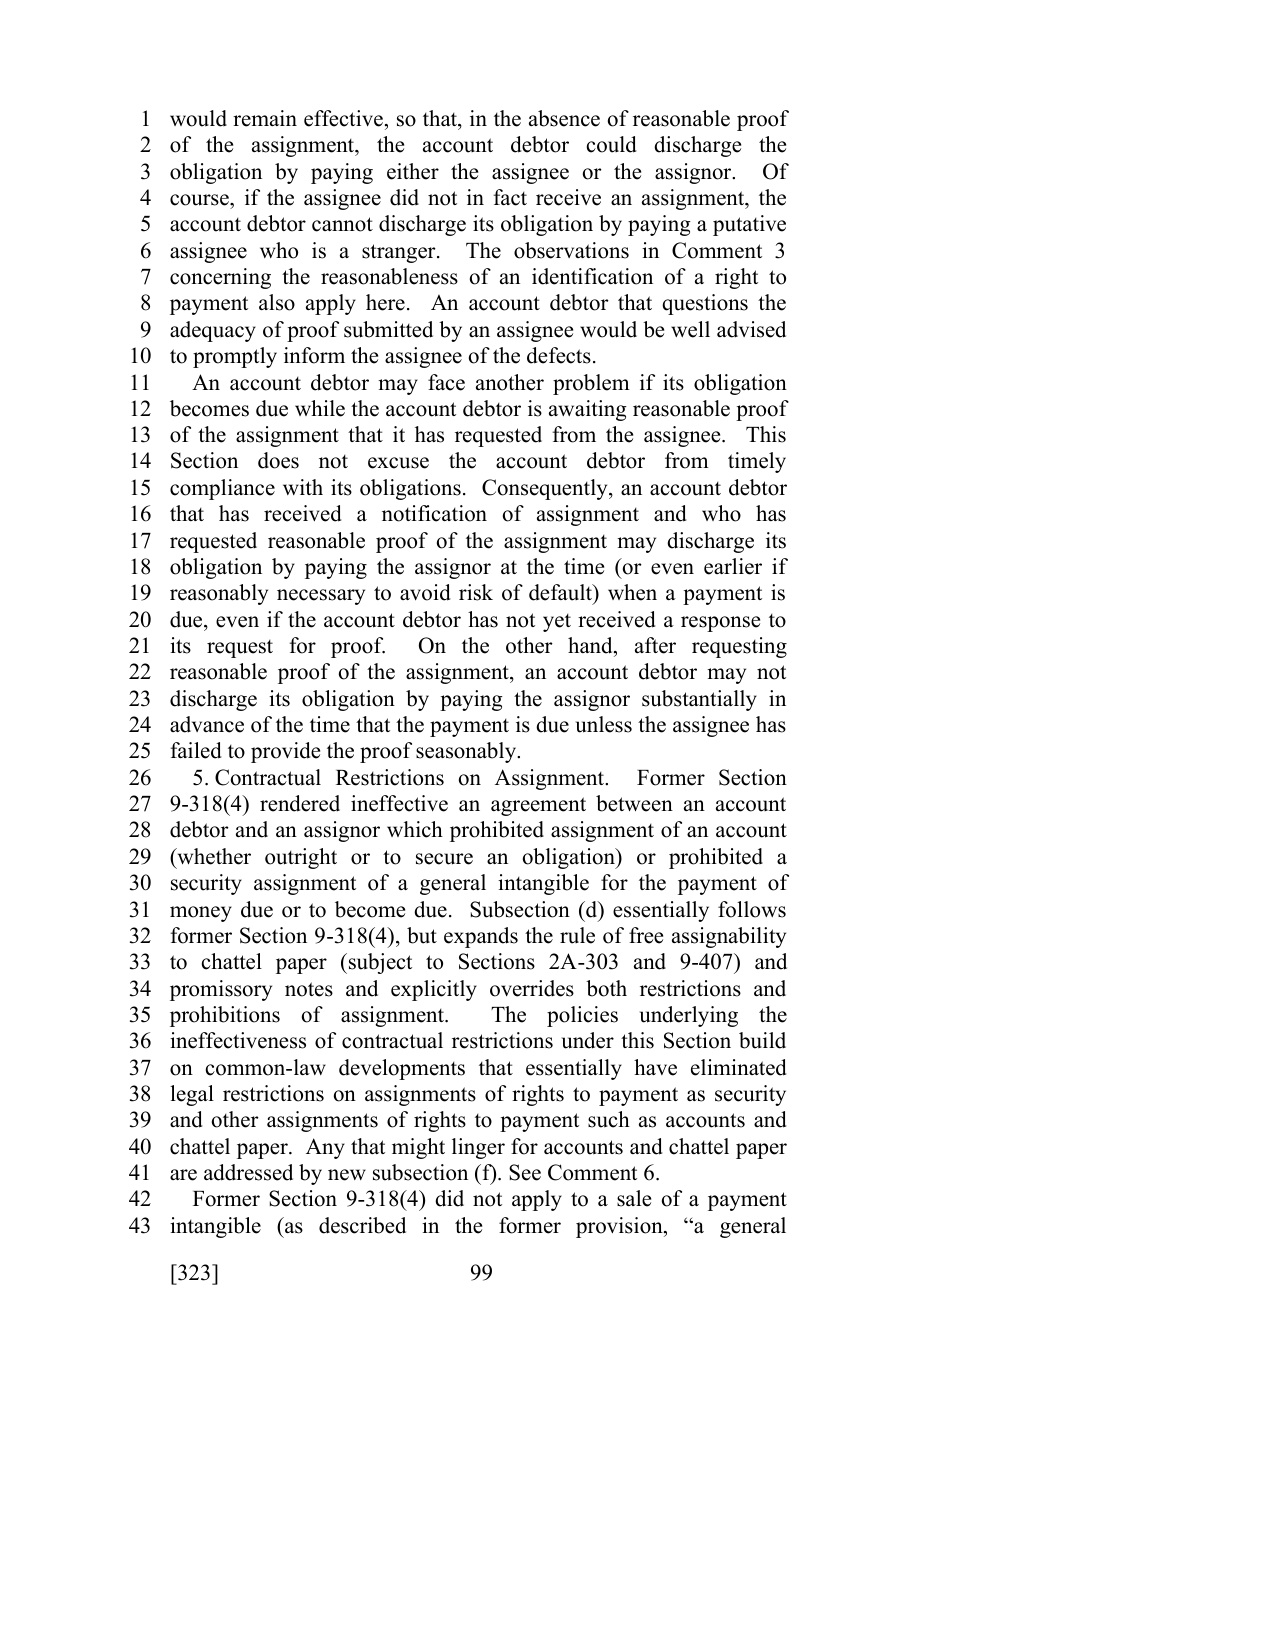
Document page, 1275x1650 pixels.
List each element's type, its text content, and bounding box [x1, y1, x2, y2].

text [169, 105, 787, 368]
text 5. Contractual Restrictions on Assignment. Former Section 9-318(4) rendered ineffective an agreement between an account debtor and an assignor which prohibited assignment of an account (whether outright or to secure an obligation) or prohibited a security assignment of a general intangible for the payment of money due or to become due. Subsection (d) essentially follows former Section 9-318(4), but expands the rule of free assignability to chattel paper (subject to Sections 2A-303 and 9-407) and promissory notes and explicitly overrides both restrictions and prohibitions of assignment. The policies underlying the ineffectiveness of contractual restrictions under this Section build on common-law developments that essentially have eliminated legal restrictions on assignments of rights to payment as security and other assignments of rights to payment such as accounts and chattel paper. Any that might linger for accounts and chattel paper are addressed by new subsection (f). See Comment 6. [169, 764, 787, 1186]
text An account debtor may face another problem if its obligation becomes due while the account debtor is awaiting reasonable proof of the assignment that it has requested from the assignee. This Section does not excuse the account debtor from timely compliance with its obligations. Consequently, an account debtor that has received a notification of assignment and who has requested reasonable proof of the assignment may discharge its obligation by paying the assignor at the time (or even earlier if reasonably necessary to avoid risk of default) when a payment is due, even if the account debtor has not yet received a response to its request for proof. On the other hand, after requesting reasonable proof of the assignment, an account debtor may not discharge its obligation by paying the assignor substantially in advance of the time that the payment is due unless the assignee has failed to provide the proof seasonably. [169, 368, 787, 764]
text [169, 1186, 787, 1238]
